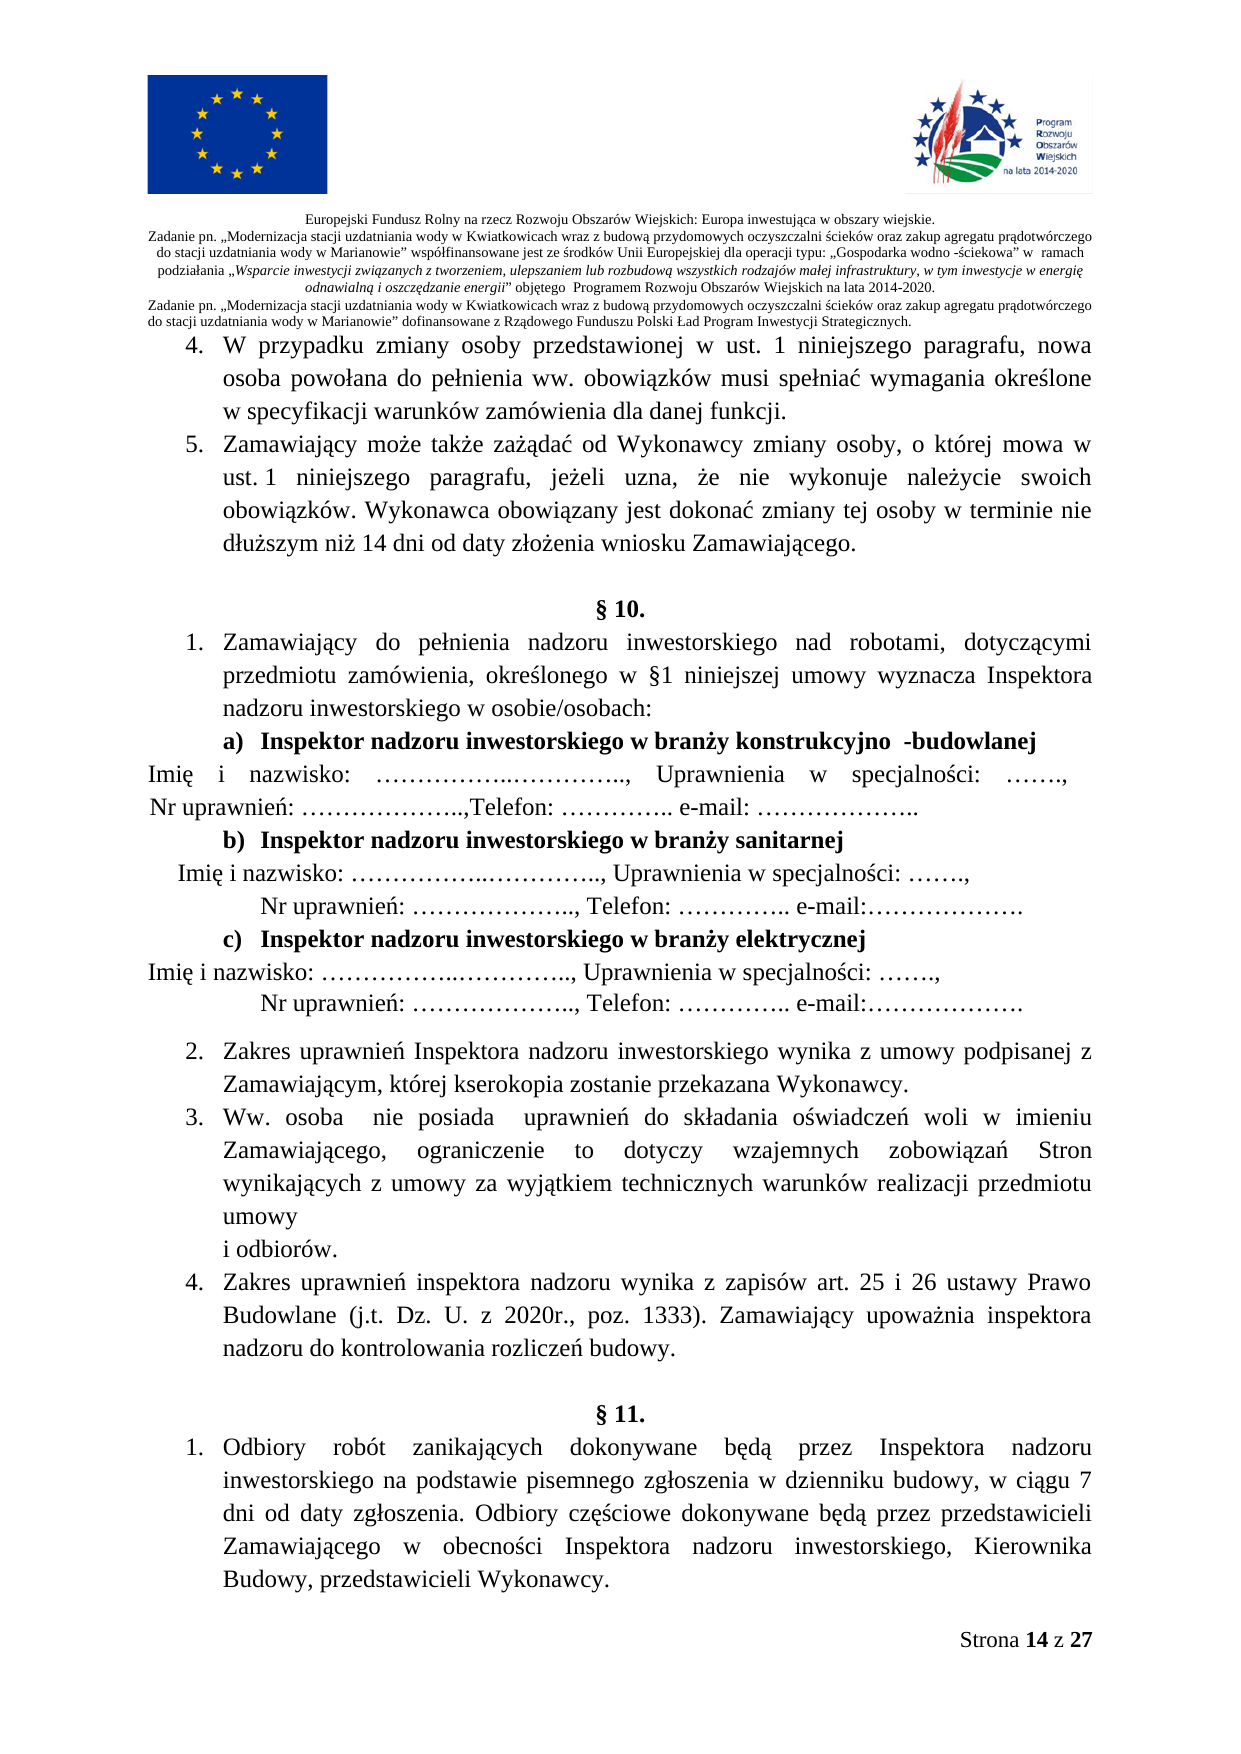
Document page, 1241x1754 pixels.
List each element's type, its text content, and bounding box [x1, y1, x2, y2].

text Imię i nazwisko: ……………..………….., Uprawnienia w specjalności: ……., Nr uprawnień: ………………..,Telefon: ………….. e-mail: ……………….. [148, 759, 1093, 821]
list Zakres uprawnień inspektora nadzoru wynika z zapisów art. 25 i 26 ustawy Prawo Budowlane (j.t. Dz. U. z 2020r., poz. 1333). Zamawiający upoważnia inspektora nadzoru do kontrolowania rozliczeń budowy. [185, 1267, 1093, 1362]
list Zamawiający może także zażądać od Wykonawcy zmiany osoby, o której mowa w ust. 1 niniejszego paragrafu, jeżeli uzna, że nie wykonuje należycie swoich obowiązków. Wykonawca obowiązany jest dokonać zmiany tej osoby w terminie nie dłuższym niż 14 dni od daty złożenia wniosku Zamawiającego. [185, 429, 1093, 557]
list Inspektor nadzoru inwestorskiego w branży elektrycznej [223, 924, 1093, 953]
text Imię i nazwisko: ……………..………….., Uprawnienia w specjalności: ……., [148, 858, 1093, 887]
text § 11. [148, 1399, 1093, 1428]
list Odbiory robót zanikających dokonywane będą przez Inspektora nadzoru inwestorskiego na podstawie pisemnego zgłoszenia w dzienniku budowy, w ciągu 7 dni od daty zgłoszenia. Odbiory częściowe dokonywane będą przez przedstawicieli Zamawiającego w obecności Inspektora nadzoru inwestorskiego, Kierownika Budowy, przedstawicieli Wykonawcy. [185, 1432, 1093, 1593]
list Imię i nazwisko: ……………..………….., Uprawnienia w specjalności: ……., [148, 957, 1093, 986]
list Nr uprawnień: ……………….., Telefon: ………….. e-mail:………………. [148, 988, 1093, 1017]
text § 10. [148, 594, 1093, 623]
list Ww. osoba nie posiada uprawnień do składania oświadczeń woli w imieniu Zamawiającego, ograniczenie to dotyczy wzajemnych zobowiązań Stron wynikających z umowy za wyjątkiem technicznych warunków realizacji przedmiotu umowy i odbiorów. [185, 1102, 1093, 1263]
list Zakres uprawnień Inspektora nadzoru inwestorskiego wynika z umowy podpisanej z Zamawiającym, której kserokopia zostanie przekazana Wykonawcy. [185, 1036, 1093, 1098]
list W przypadku zmiany osoby przedstawionej w ust. 1 niniejszego paragrafu, nowa osoba powołana do pełnienia ww. obowiązków musi spełniać wymagania określone w specyfikacji warunków zamówienia dla danej funkcji. [185, 330, 1093, 425]
list Inspektor nadzoru inwestorskiego w branży sanitarnej [223, 825, 1093, 854]
picture [147, 75, 328, 194]
list Inspektor nadzoru inwestorskiego w branży konstrukcyjno -budowlanej [223, 726, 1093, 755]
list Zamawiający do pełnienia nadzoru inwestorskiego nad robotami, dotyczącymi przedmiotu zamówienia, określonego w §1 niniejszej umowy wyznacza Inspektora nadzoru inwestorskiego w osobie/osobach: [185, 627, 1093, 722]
picture [905, 73, 1093, 194]
text Nr uprawnień: ……………….., Telefon: ………….. e-mail:………………. [148, 891, 1093, 920]
